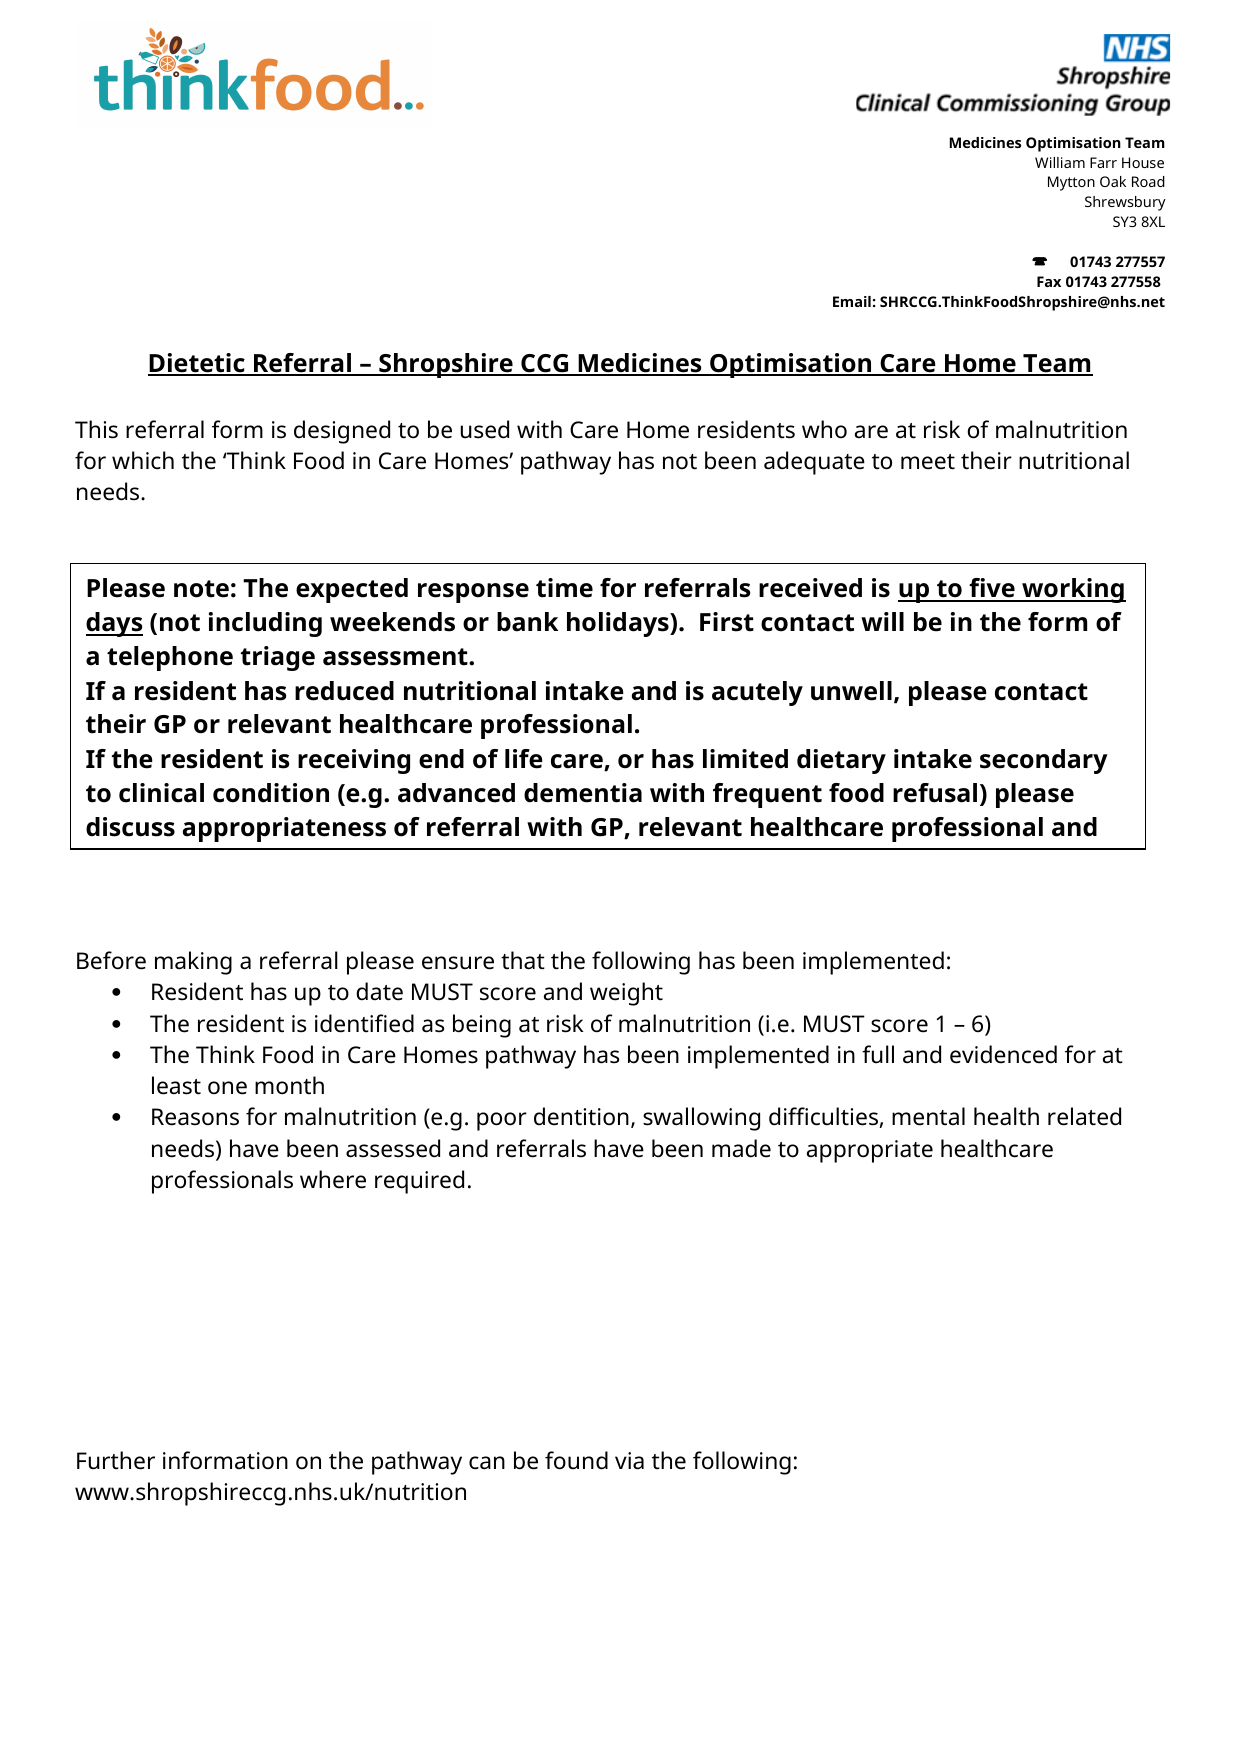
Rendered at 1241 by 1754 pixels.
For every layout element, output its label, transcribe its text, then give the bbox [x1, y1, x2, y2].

text Shrewsbury [75, 192, 1165, 212]
text Medicines Optimisation Team [675, 132, 1165, 152]
text This referral form is designed to be used with Care Home residents who are at risk of malnutrition for which the ‘Think Food in Care Homes’ pathway has not been adequate to meet their nutritional needs. [75, 414, 1165, 507]
text Dietetic Referral – Shropshire CCG Medicines Optimisation Care Home Team [75, 346, 1165, 380]
picture [78, 21, 432, 128]
text SY3 8XL [75, 212, 1165, 232]
list Resident has up to date MUST score and weight [112, 976, 1165, 1007]
text Mytton Oak Road [75, 172, 1165, 192]
picture [856, 34, 1171, 127]
list The resident is identified as being at risk of malnutrition (i.e. MUST score 1 – 6) [112, 1007, 1165, 1039]
text Further information on the pathway can be found via the following: www.shropshireccg.nhs.uk/nutrition [75, 1445, 1165, 1507]
text Before making a referral please ensure that the following has been implemented: [75, 945, 1165, 976]
text Email: SHRCCG.ThinkFoodShropshire@nhs.net [75, 292, 1165, 312]
list The Think Food in Care Homes pathway has been implemented in full and evidenced for at least one month [112, 1039, 1165, 1101]
text 01743 277557 [75, 252, 1165, 272]
text William Farr House [75, 152, 1165, 172]
text Fax 01743 277558 [900, 272, 1165, 292]
list Reasons for malnutrition (e.g. poor dentition, swallowing difficulties, mental health related needs) have been assessed and referrals have been made to appropriate healthcare professionals where required. [112, 1101, 1165, 1195]
